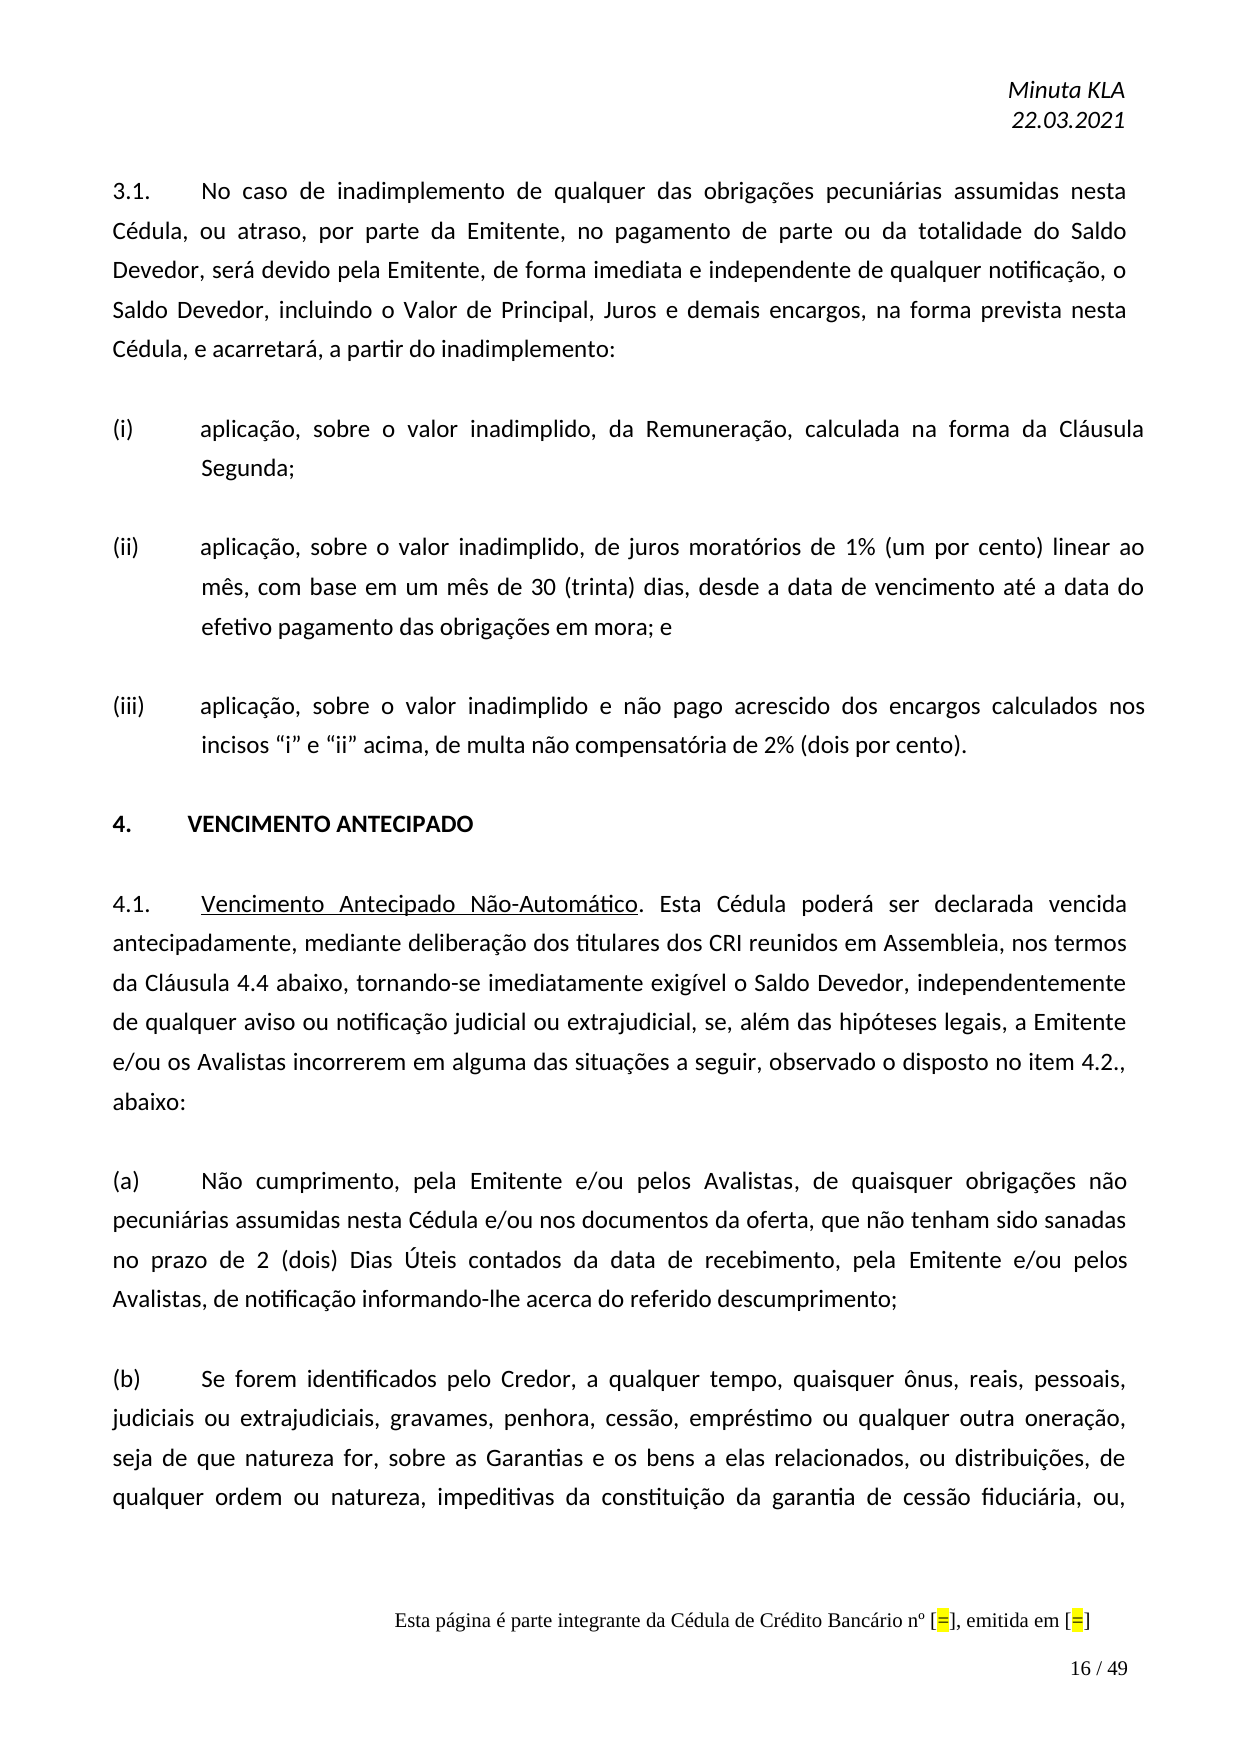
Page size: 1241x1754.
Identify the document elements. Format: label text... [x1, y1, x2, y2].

list No caso de inadimplemento de qualquer das obrigações pecuniárias assumidas nesta Cédula, ou atraso, por parte da Emitente, no pagamento de parte ou da totalidade do Saldo Devedor, será devido pela Emitente, de forma imediata e independente de qualquer notificação, o Saldo Devedor, incluindo o Valor de Principal, Juros e demais encargos, na forma prevista nesta Cédula, e acarretará, a partir do inadimplemento: [112, 175, 1128, 364]
text 4. VENCIMENTO ANTECIPADO [112, 809, 1146, 839]
list aplicação, sobre o valor inadimplido, da Remuneração, calculada na forma da Cláusula Segunda; [112, 413, 1146, 483]
list aplicação, sobre o valor inadimplido, de juros moratórios de 1% (um por cento) linear ao mês, com base em um mês de 30 (trinta) dias, desde a data de vencimento até a data do efetivo pagamento das obrigações em mora; e [112, 532, 1146, 641]
list aplicação, sobre o valor inadimplido e não pago acrescido dos encargos calculados nos incisos “i” e “ii” acima, de multa não compensatória de 2% (dois por cento). [112, 690, 1146, 760]
list Não cumprimento, pela Emitente e/ou pelos Avalistas, de quaisquer obrigações não pecuniárias assumidas nesta Cédula e/ou nos documentos da oferta, que não tenham sido sanadas no prazo de 2 (dois) Dias Úteis contados da data de recebimento, pela Emitente e/ou pelos Avalistas, de notificação informando-lhe acerca do referido descumprimento; [112, 1165, 1128, 1314]
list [112, 1363, 1128, 1512]
list Vencimento Antecipado Não-Automático. Esta Cédula poderá ser declarada vencida antecipadamente, mediante deliberação dos titulares dos CRI reunidos em Assembleia, nos termos da Cláusula 4.4 abaixo, tornando-se imediatamente exigível o Saldo Devedor, independentemente de qualquer aviso ou notificação judicial ou extrajudicial, se, além das hipóteses legais, a Emitente e/ou os Avalistas incorrerem em alguma das situações a seguir, observado o disposto no item 4.2., abaixo: [112, 888, 1128, 1116]
